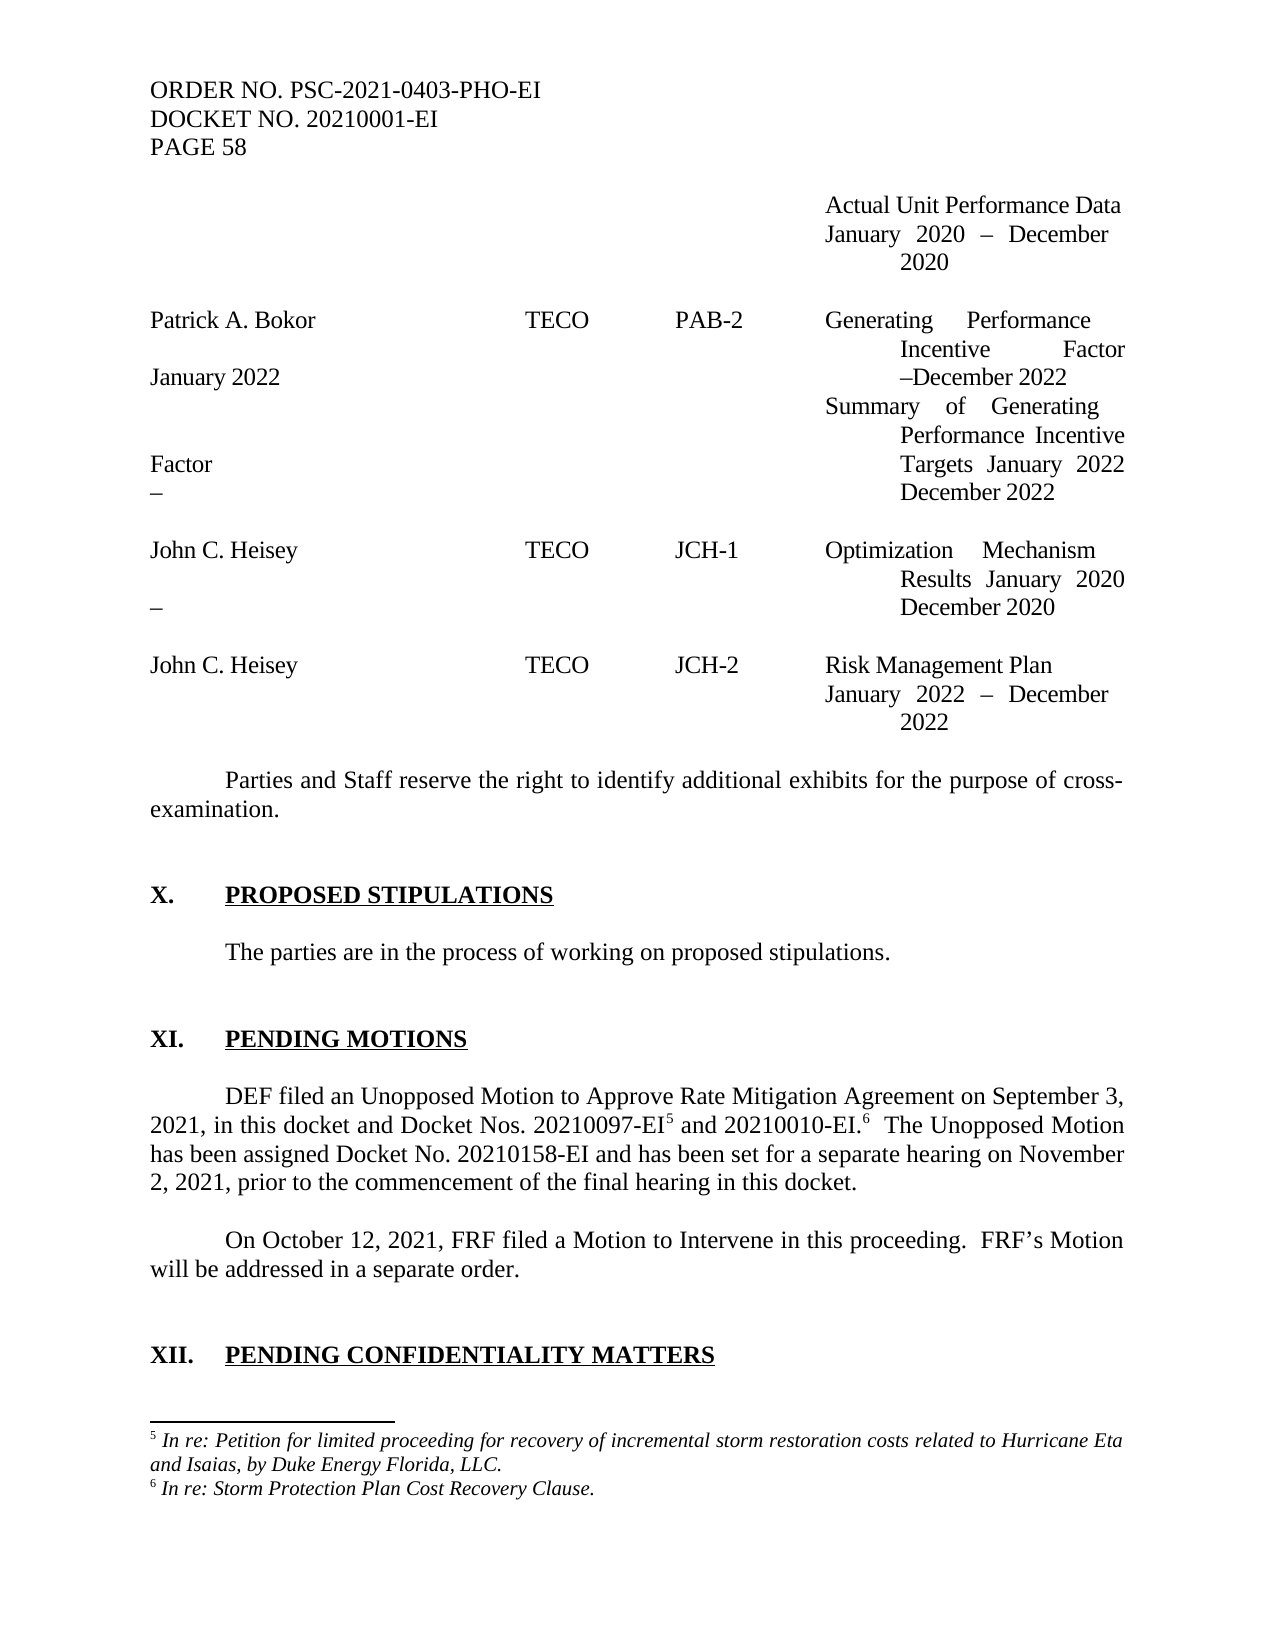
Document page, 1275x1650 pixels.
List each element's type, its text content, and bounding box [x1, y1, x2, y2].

text John C. Heisey TECO JCH-1 Optimization Mechanism Results January 2020 – December 2020 [150, 535, 1125, 621]
text Parties and Staff reserve the right to identify additional exhibits for the purpose of cross-examination. [150, 765, 1125, 822]
text The parties are in the process of working on proposed stipulations. [150, 937, 1125, 966]
text DEF filed an Unopposed Motion to Approve Rate Mitigation Agreement on September 3, 2021, in this docket and Docket Nos. 20210097-EI and 20210010-EI. The Unopposed Motion has been assigned Docket No. 20210158-EI and has been set for a separate hearing on November 2, 2021, prior to the commencement of the final hearing in this docket. [150, 1081, 1125, 1196]
text Patrick A. Bokor TECO PAB-2 Generating Performance Incentive Factor January 2022 –December 2022 [150, 305, 1125, 391]
text Summary of Generating Performance Incentive Factor Targets January 2022 – December 2022 [150, 391, 1125, 506]
text XII. PENDING CONFIDENTIALITY MATTERS [150, 1340, 1125, 1369]
text X. PROPOSED STIPULATIONS [150, 880, 1125, 909]
text On October 12, 2021, FRF filed a Motion to Intervene in this proceeding. FRF’s Motion will be addressed in a separate order. [150, 1225, 1125, 1282]
text January 2020 – December 2020 [150, 219, 1125, 276]
text January 2022 – December 2022 [150, 679, 1125, 736]
text Actual Unit Performance Data [150, 190, 1125, 219]
text John C. Heisey TECO JCH-2 Risk Management Plan [150, 650, 1125, 679]
text XI. PENDING MOTIONS [150, 1024, 1125, 1052]
